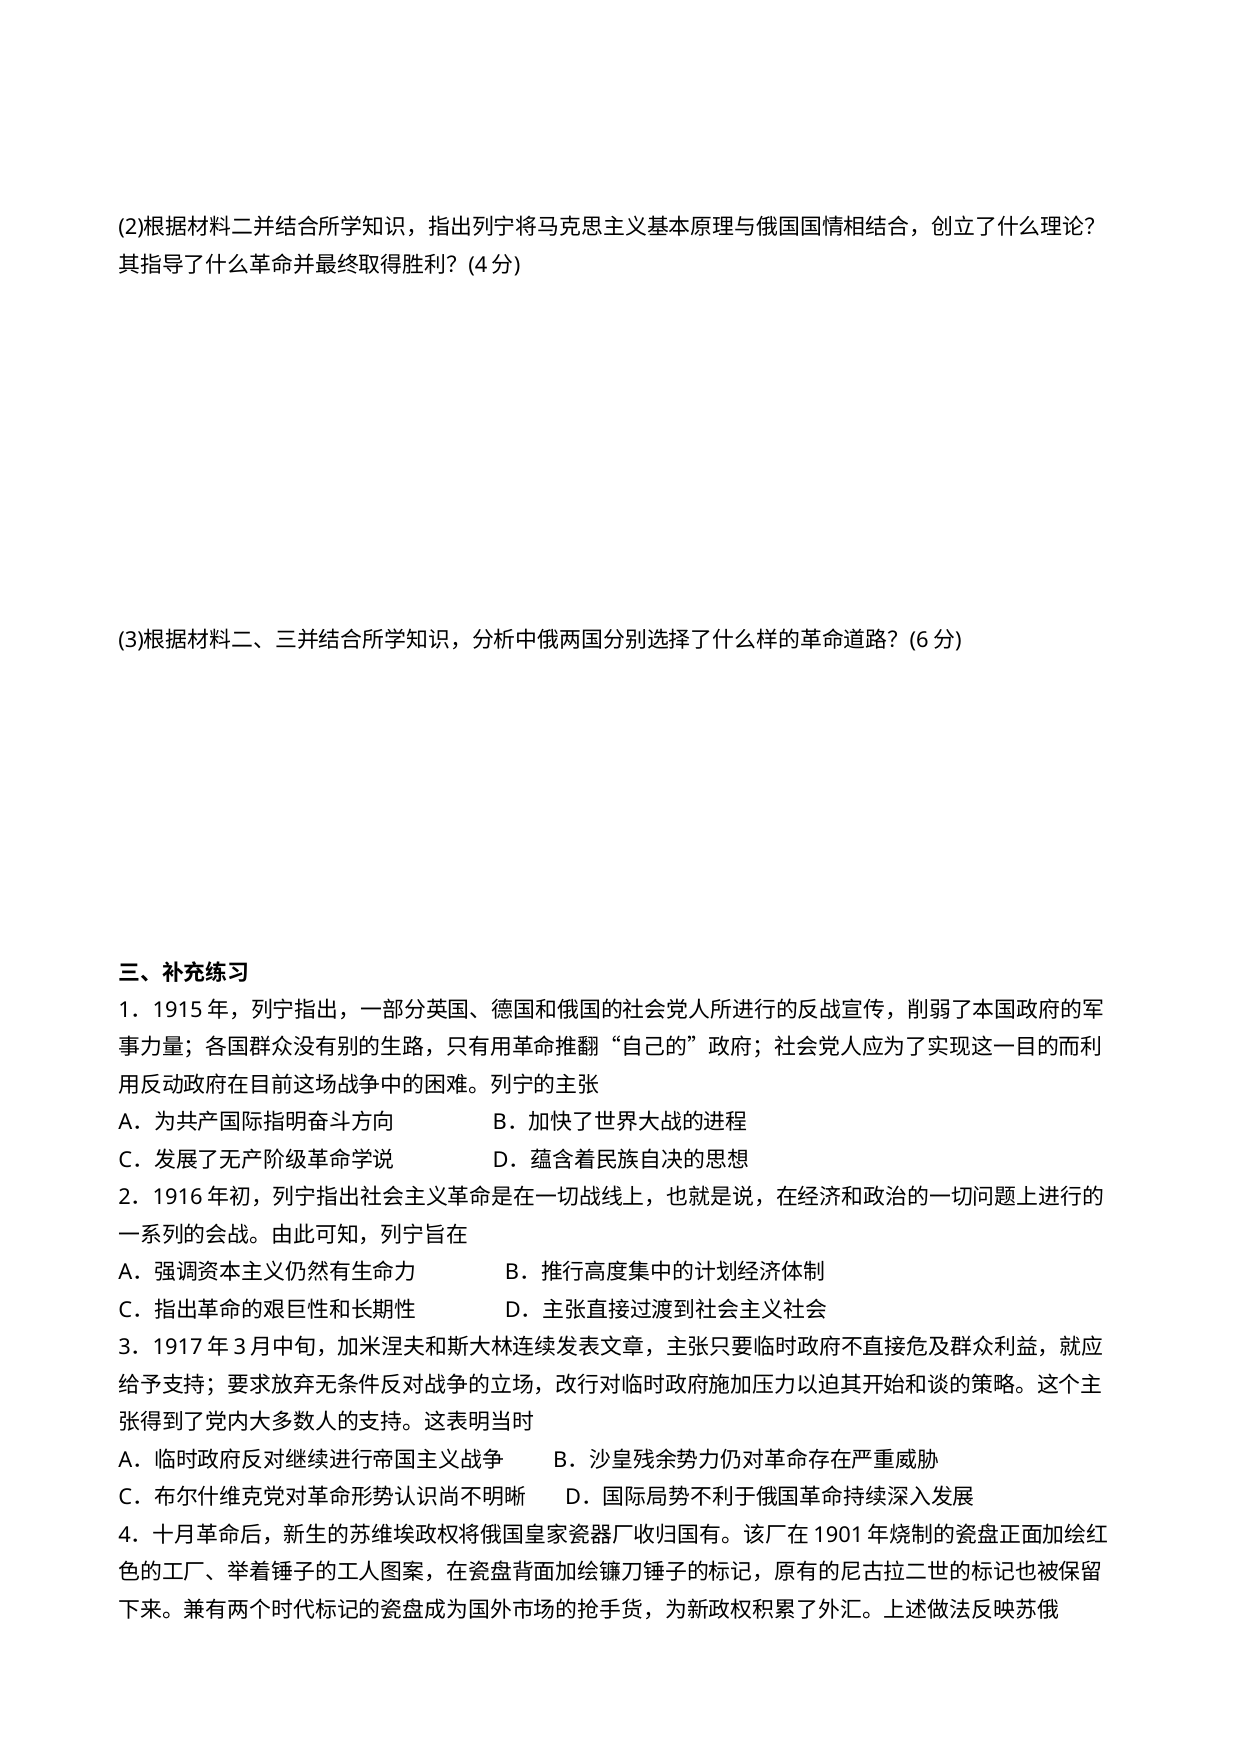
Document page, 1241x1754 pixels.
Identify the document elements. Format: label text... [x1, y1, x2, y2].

text C．布尔什维克党对革命形势认识尚不明晰 D．国际局势不利于俄国革命持续深入发展 [118, 1474, 1122, 1512]
text A．临时政府反对继续进行帝国主义战争 B．沙皇残余势力仍对革命存在严重威胁 [118, 1437, 1122, 1474]
text (2)根据材料二并结合所学知识，指出列宁将马克思主义基本原理与俄国国情相结合，创立了什么理论？其指导了什么革命并最终取得胜利？(4分) [118, 204, 1122, 279]
text (3)根据材料二、三并结合所学知识，分析中俄两国分别选择了什么样的革命道路？(6分) [118, 617, 1122, 654]
text 2．1916年初，列宁指出社会主义革命是在一切战线上，也就是说，在经济和政治的一切问题上进行的一系列的会战。由此可知，列宁旨在 [118, 1174, 1122, 1249]
text A．强调资本主义仍然有生命力 B．推行高度集中的计划经济体制 [118, 1249, 1122, 1287]
text C．发展了无产阶级革命学说 D．蕴含着民族自决的思想 [118, 1137, 1122, 1174]
text 三、补充练习 [118, 954, 1122, 987]
text 1．1915年，列宁指出，一部分英国、德国和俄国的社会党人所进行的反战宣传，削弱了本国政府的军事力量；各国群众没有别的生路，只有用革命推翻“自己的”政府；社会党人应为了实现这一目的而利用反动政府在目前这场战争中的困难。列宁的主张 [118, 987, 1122, 1099]
text C．指出革命的艰巨性和长期性 D．主张直接过渡到社会主义社会 [118, 1287, 1122, 1324]
text 3．1917年3月中旬，加米涅夫和斯大林连续发表文章，主张只要临时政府不直接危及群众利益，就应给予支持；要求放弃无条件反对战争的立场，改行对临时政府施加压力以迫其开始和谈的策略。这个主张得到了党内大多数人的支持。这表明当时 [118, 1324, 1122, 1437]
text A．为共产国际指明奋斗方向 B．加快了世界大战的进程 [118, 1099, 1122, 1137]
text 4．十月革命后，新生的苏维埃政权将俄国皇家瓷器厂收归国有。该厂在1901年烧制的瓷盘正面加绘红色的工厂、举着锤子的工人图案，在瓷盘背面加绘镰刀锤子的标记，原有的尼古拉二世的标记也被保留下来。兼有两个时代标记的瓷盘成为国外市场的抢手货，为新政权积累了外汇。上述做法反映苏俄 [118, 1512, 1122, 1624]
